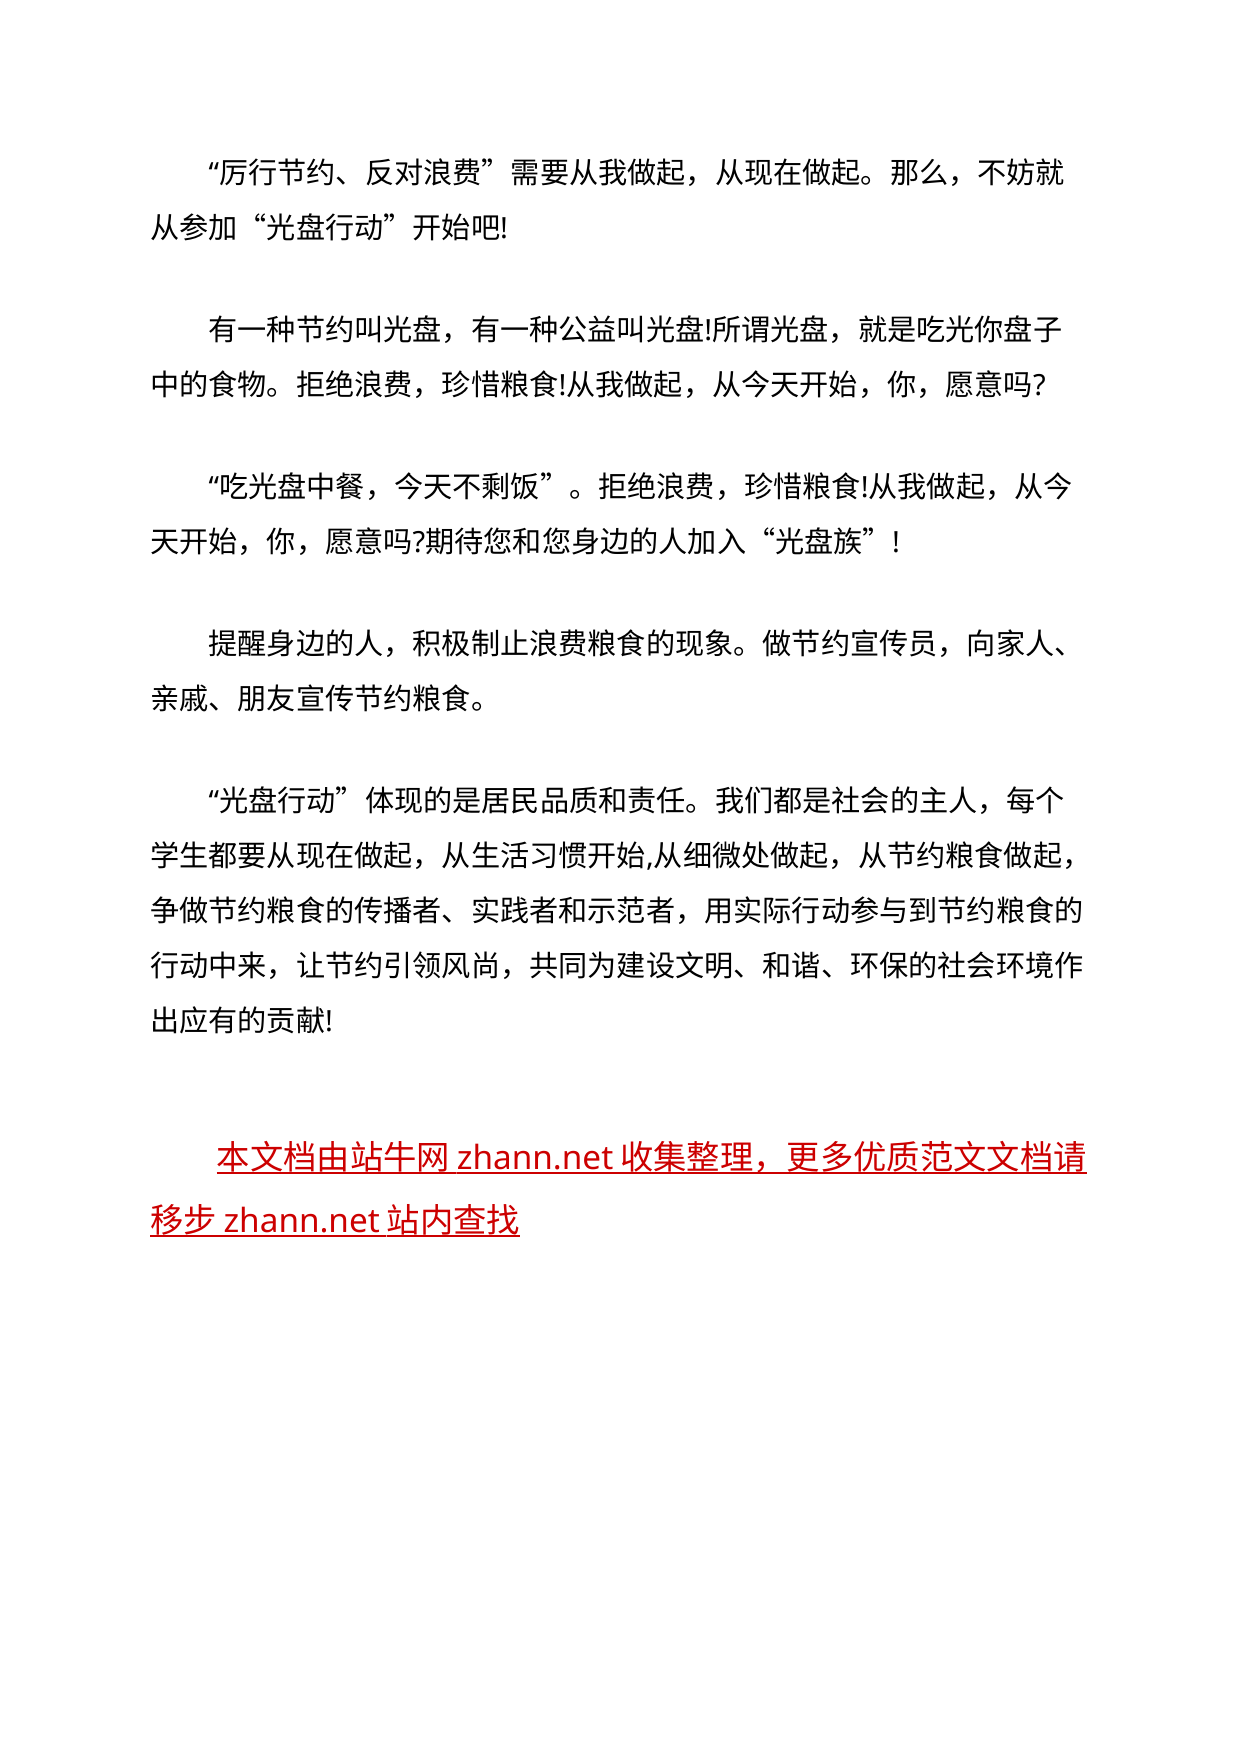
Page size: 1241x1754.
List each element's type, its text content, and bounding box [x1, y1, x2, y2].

text 提醒身边的人，积极制止浪费粮食的现象。做节约宣传员，向家人、亲戚、朋友宣传节约粮食。 [150, 621, 1090, 718]
text 有一种节约叫光盘，有一种公益叫光盘!所谓光盘，就是吃光你盘子中的食物。拒绝浪费，珍惜粮食!从我做起，从今天开始，你，愿意吗? [150, 307, 1090, 404]
text “吃光盘中餐，今天不剩饭”。拒绝浪费，珍惜粮食!从我做起，从今天开始，你，愿意吗?期待您和您身边的人加入“光盘族”! [150, 464, 1090, 561]
text “厉行节约、反对浪费”需要从我做起，从现在做起。那么，不妨就从参加“光盘行动”开始吧! [150, 150, 1090, 247]
text 本文档由站牛网zhann.net收集整理，更多优质范文文档请移步zhann.net站内查找 [150, 1131, 1090, 1242]
text “光盘行动”体现的是居民品质和责任。我们都是社会的主人，每个学生都要从现在做起，从生活习惯开始,从细微处做起，从节约粮食做起，争做节约粮食的传播者、实践者和示范者，用实际行动参与到节约粮食的行动中来，让节约引领风尚，共同为建设文明、和谐、环保的社会环境作出应有的贡献! [150, 778, 1090, 1040]
